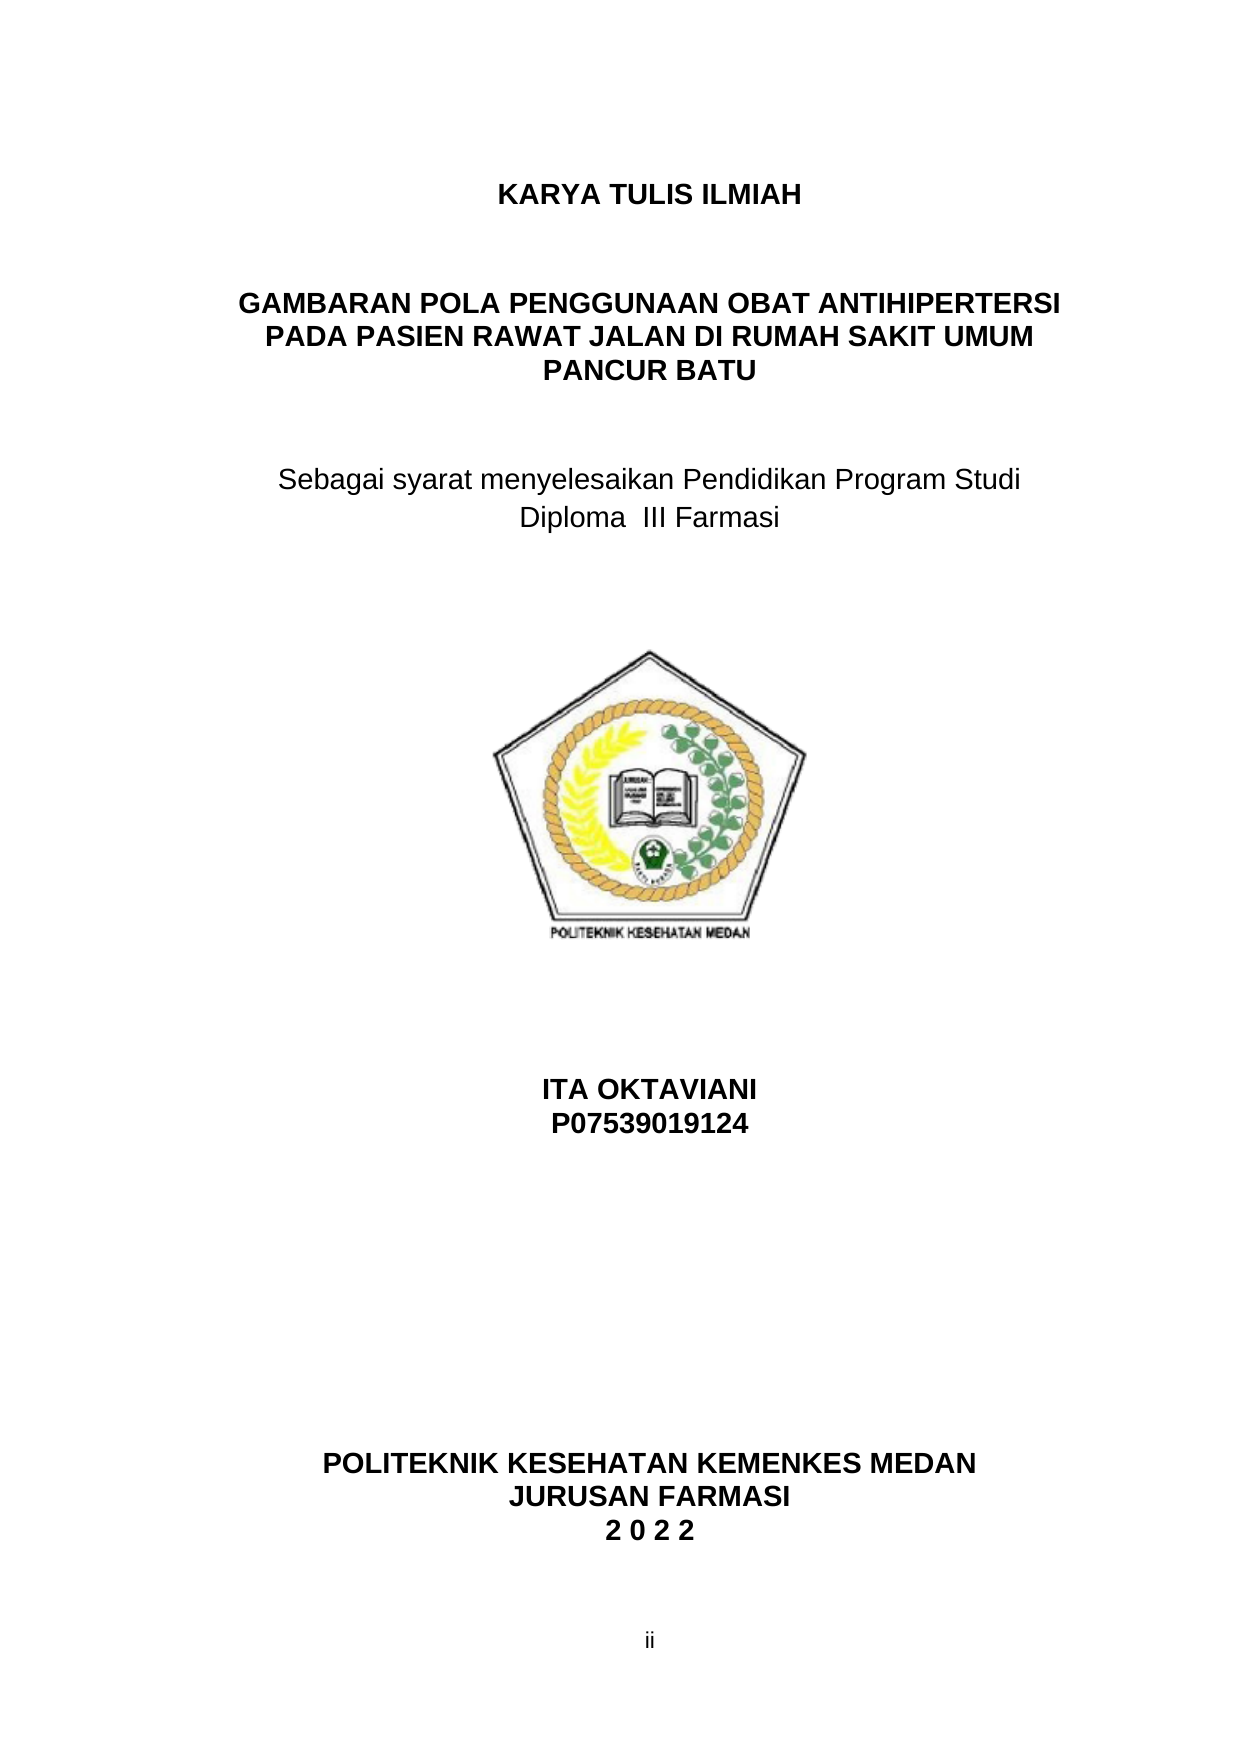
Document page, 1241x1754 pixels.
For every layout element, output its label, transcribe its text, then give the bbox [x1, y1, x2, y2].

text 2 0 2 2 [236, 1513, 1063, 1546]
text Sebagai syarat menyelesaikan Pendidikan Program Studi [236, 462, 1063, 495]
text P07539019124 [236, 1106, 1063, 1139]
text POLITEKNIK KESEHATAN KEMENKES MEDAN [236, 1446, 1063, 1479]
text KARYA TULIS ILMIAH [236, 177, 1063, 211]
text JURUSAN FARMASI [236, 1479, 1063, 1513]
text Diploma III Farmasi [236, 500, 1063, 534]
text GAMBARAN POLA PENGGUNAAN OBAT ANTIHIPERTERSI PADA PASIEN RAWAT JALAN DI RUMAH SAKIT UMUM PANCUR BATU [236, 286, 1063, 387]
text ITA OKTAVIANI [236, 1072, 1063, 1106]
picture [400, 647, 899, 943]
